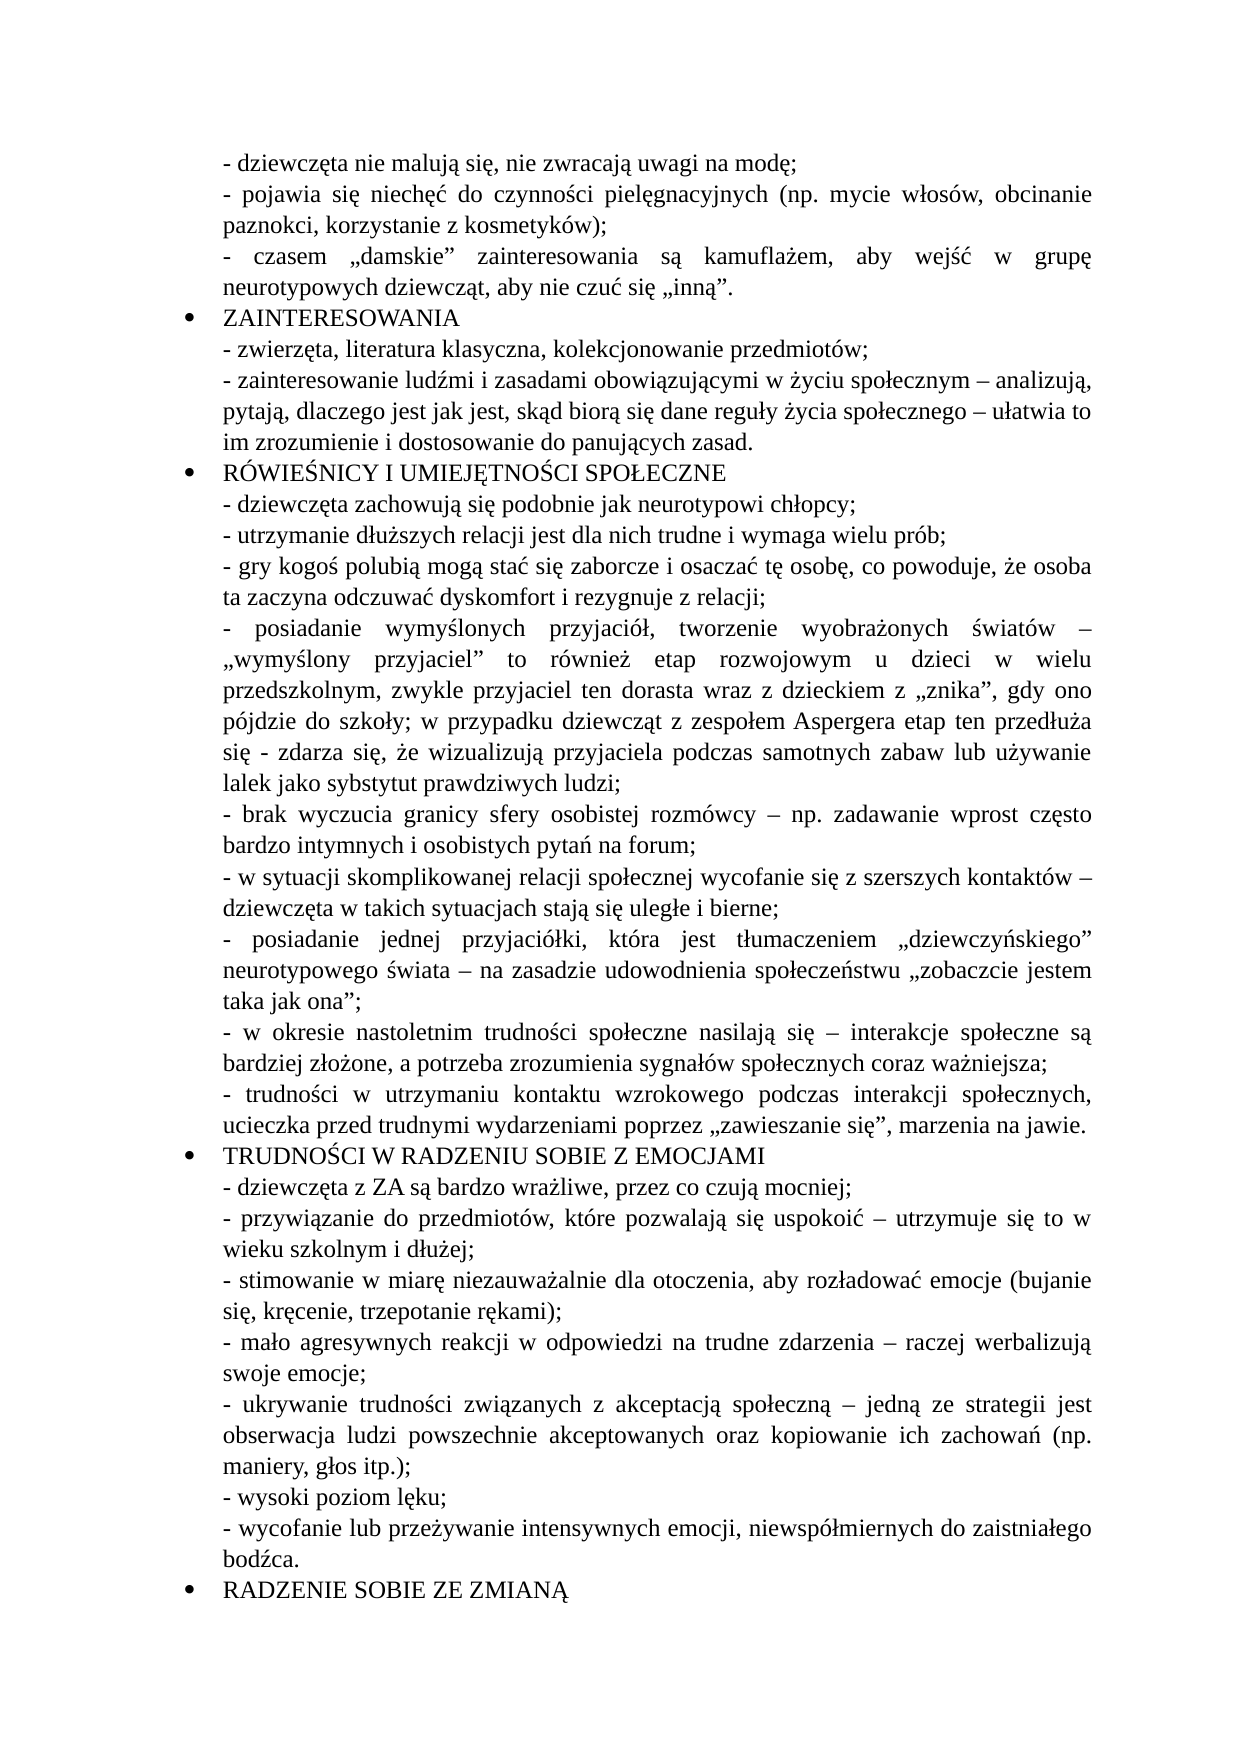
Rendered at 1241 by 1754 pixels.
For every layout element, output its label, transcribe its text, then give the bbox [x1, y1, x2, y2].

list - dziewczęta zachowują się podobnie jak neurotypowi chłopcy; [223, 489, 1093, 518]
list - stimowanie w miarę niezauważalnie dla otoczenia, aby rozładować emocje (bujanie się, kręcenie, trzepotanie rękami); [223, 1265, 1093, 1325]
list - brak wyczucia granicy sfery osobistej rozmówcy – np. zadawanie wprost często bardzo intymnych i osobistych pytań na forum; [223, 799, 1093, 859]
list - wysoki poziom lęku; [223, 1482, 1093, 1511]
list - posiadanie wymyślonych przyjaciół, tworzenie wyobrażonych światów – „wymyślony przyjaciel” to również etap rozwojowym u dzieci w wielu przedszkolnym, zwykle przyjaciel ten dorasta wraz z dzieckiem z „znika”, gdy ono pójdzie do szkoły; w przypadku dziewcząt z zespołem Aspergera etap ten przedłuża się - zdarza się, że wizualizują przyjaciela podczas samotnych zabaw lub używanie lalek jako sybstytut prawdziwych ludzi; [223, 613, 1093, 797]
list - trudności w utrzymaniu kontaktu wzrokowego podczas interakcji społecznych, ucieczka przed trudnymi wydarzeniami poprzez „zawieszanie się”, marzenia na jawie. [223, 1079, 1093, 1139]
list - dziewczęta z ZA są bardzo wrażliwe, przez co czują mocniej; [223, 1172, 1093, 1201]
list - gry kogoś polubią mogą stać się zaborcze i osaczać tę osobę, co powoduje, że osoba ta zaczyna odczuwać dyskomfort i rezygnuje z relacji; [223, 551, 1093, 611]
list - zainteresowanie ludźmi i zasadami obowiązującymi w życiu społecznym – analizują, pytają, dlaczego jest jak jest, skąd biorą się dane reguły życia społecznego – ułatwia to im zrozumienie i dostosowanie do panujących zasad. [223, 365, 1093, 456]
list RÓWIEŚNICY I UMIEJĘTNOŚCI SPOŁECZNE [185, 458, 1093, 487]
list TRUDNOŚCI W RADZENIU SOBIE Z EMOCJAMI [185, 1141, 1093, 1170]
list RADZENIE SOBIE ZE ZMIANĄ [185, 1576, 1093, 1604]
list - zwierzęta, literatura klasyczna, kolekcjonowanie przedmiotów; [223, 334, 1093, 363]
list - przywiązanie do przedmiotów, które pozwalają się uspokoić – utrzymuje się to w wieku szkolnym i dłużej; [223, 1203, 1093, 1263]
list - utrzymanie dłuższych relacji jest dla nich trudne i wymaga wielu prób; [223, 520, 1093, 549]
list - czasem „damskie” zainteresowania są kamuflażem, aby wejść w grupę neurotypowych dziewcząt, aby nie czuć się „inną”. [223, 241, 1093, 301]
list - dziewczęta nie malują się, nie zwracają uwagi na modę; [223, 148, 1093, 176]
list - wycofanie lub przeżywanie intensywnych emocji, niewspółmiernych do zaistniałego bodźca. [223, 1513, 1093, 1573]
list - w sytuacji skomplikowanej relacji społecznej wycofanie się z szerszych kontaktów – dziewczęta w takich sytuacjach stają się uległe i bierne; [223, 862, 1093, 921]
list ZAINTERESOWANIA [185, 303, 1093, 332]
list - mało agresywnych reakcji w odpowiedzi na trudne zdarzenia – raczej werbalizują swoje emocje; [223, 1327, 1093, 1387]
list - pojawia się niechęć do czynności pielęgnacyjnych (np. mycie włosów, obcinanie paznokci, korzystanie z kosmetyków); [223, 179, 1093, 238]
list - w okresie nastoletnim trudności społeczne nasilają się – interakcje społeczne są bardziej złożone, a potrzeba zrozumienia sygnałów społecznych coraz ważniejsza; [223, 1017, 1093, 1077]
list - posiadanie jednej przyjaciółki, która jest tłumaczeniem „dziewczyńskiego” neurotypowego świata – na zasadzie udowodnienia społeczeństwu „zobaczcie jestem taka jak ona”; [223, 924, 1093, 1014]
list - ukrywanie trudności związanych z akceptacją społeczną – jedną ze strategii jest obserwacja ludzi powszechnie akceptowanych oraz kopiowanie ich zachowań (np. maniery, głos itp.); [223, 1389, 1093, 1480]
